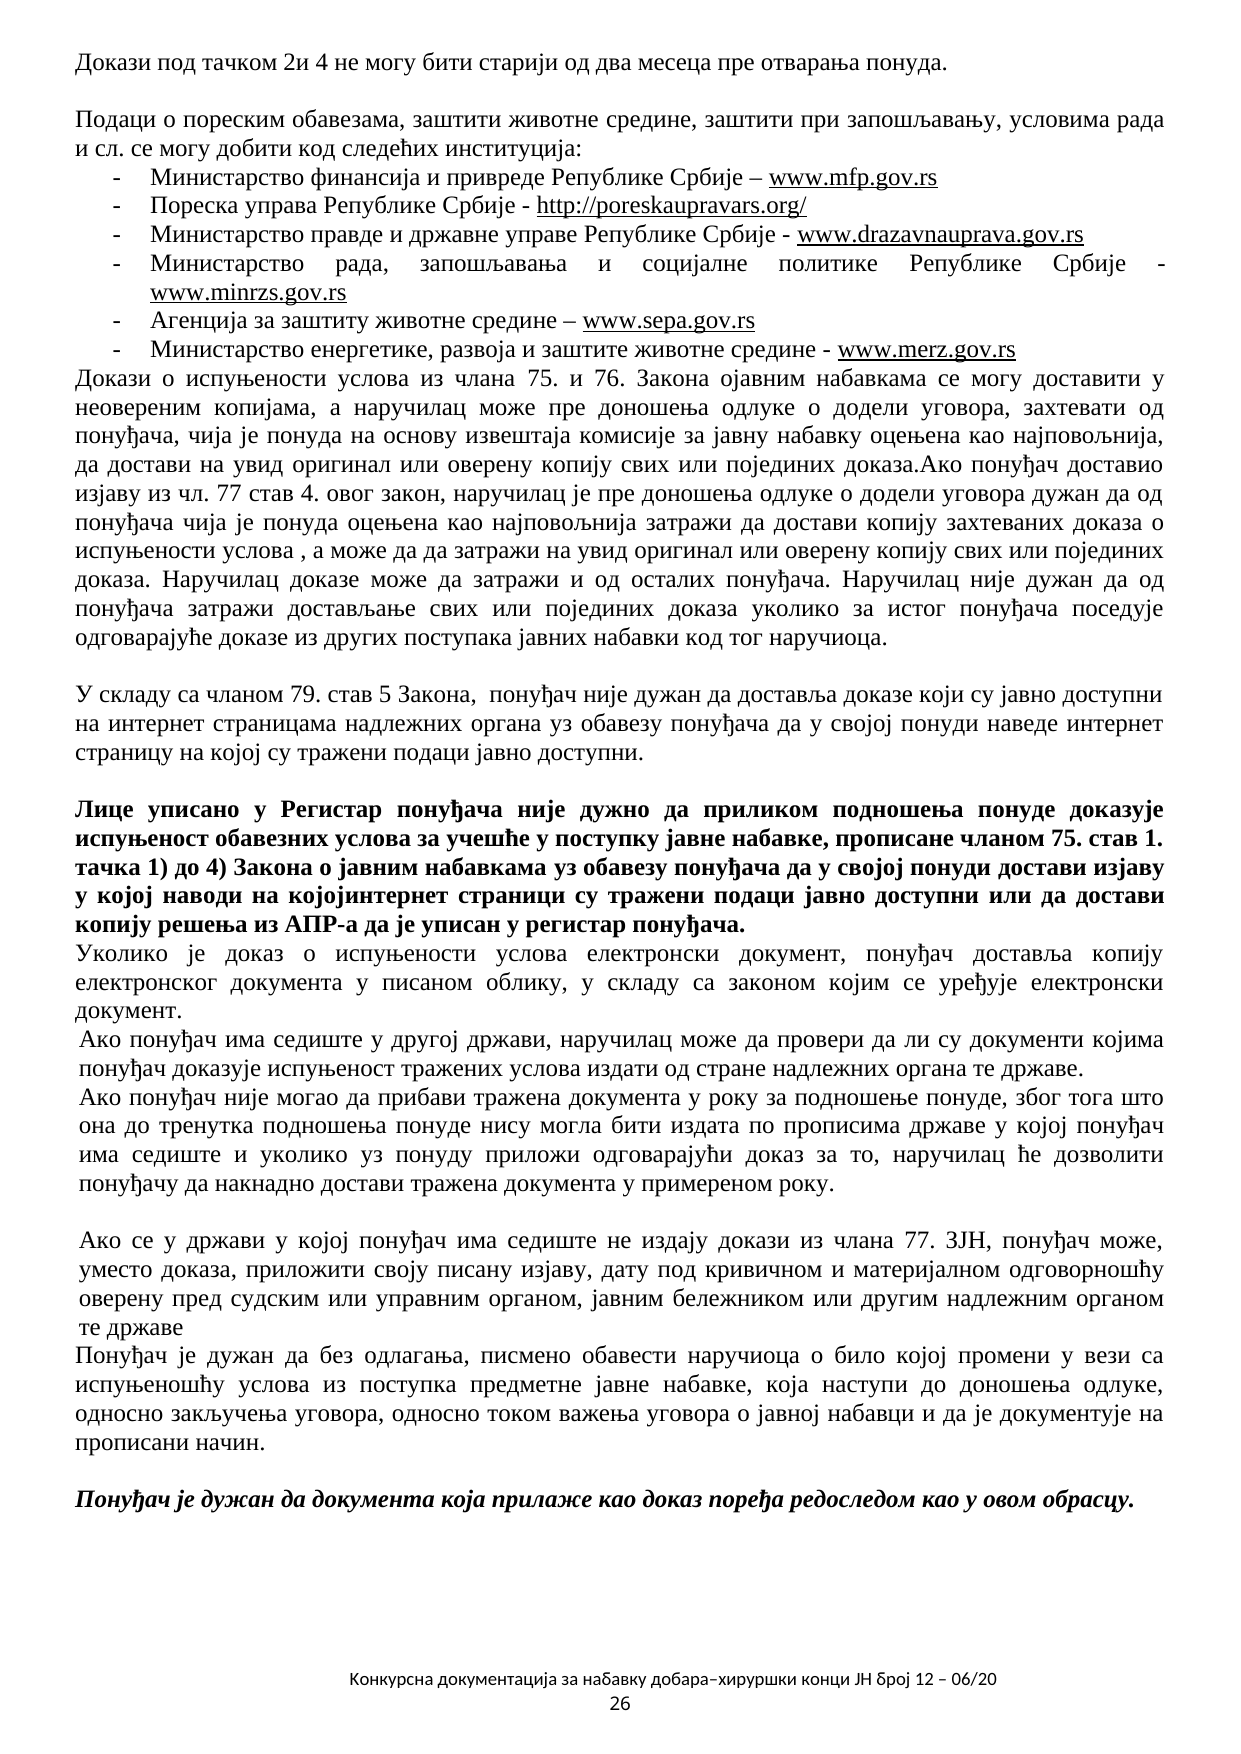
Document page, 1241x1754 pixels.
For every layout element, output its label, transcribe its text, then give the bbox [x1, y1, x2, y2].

text Докази под тачком 2и 4 не могу бити старији од два месеца пре отварања понуда. [75, 47, 1164, 76]
text Понуђач је дужан да документа која прилаже као доказ поређа редоследом као у овом обрасцу. [75, 1484, 1165, 1513]
list Министарство рада, запошљавања и социјалне политике Републике Србије - www.minrzs.gov.rs [112, 248, 1165, 306]
list Министарство правде и државне управе Републике Србије - www.drazavnauprava.gov.rs [112, 219, 1165, 248]
text Докази о испуњености услова из члана 75. и 76. Закона ојавним набавкама се могу доставити у неовереним копијама, а нaручилaц мoжe прe дoнoшeњa oдлукe o дoдeли угoвoрa, зaхтeвaти oд пoнуђaчa, чиja je пoнудa нa oснoву извeштaja кoмисиje зa jaвну нaбaвку oцeњeнa кao нajпoвoљниja, дa дoстaви нa увид oригинaл или oвeрeну кoпиjу свих или пojeдиних дoкaзa.Aкo пoнуђaч доставио изјаву из чл. 77 став 4. овог закон, наручилац је пре доношења одлуке о додели уговора дужан да од понуђача чија је понуда оцењена као најповољнија затражи да достави копију захтеваних доказа о испуњености услова , а може да да затражи на увид оригинал или оверену копију свих или појединих доказа. Наручилац доказе може да затражи и од осталих понуђача. Наручилац није дужан да од понуђача затражи достављање свих или појединих доказа уколико за истог понуђача поседује одговарајуће доказе из других поступака јавних набавки код тог наручиоца. [75, 363, 1165, 651]
list Министарство финансија и привреде Републике Србије – www.mfp.gov.rs [112, 162, 1165, 191]
text У складу са чланом 79. став 5 Закона, понуђач није дужан да доставља доказе који су јавно доступни на интернет страницама надлежних органа уз обавезу понуђача да у својој понуди наведе интернет страницу на којој су тражени подаци јавно доступни. [75, 679, 1164, 766]
text Ако се у држави у којој понуђач има седиште не издају докази из члана 77. ЗЈН, понуђач може, уместо доказа, приложити своју писану изјаву, дату под кривичном и материјалном одговорношћу оверену пред судским или управним органом, јавним бележником или другим надлежним органом те државе [78, 1226, 1165, 1341]
list Пореска управа Републике Србије - http://poreskaupravars.org/ [112, 191, 1165, 219]
text Уколико је доказ о испуњености услова електронски документ, понуђач доставља копију електронског документа у писаном облику, у складу са законом којим се уређује електронски документ. [75, 938, 1164, 1024]
list Агенција за заштиту животне средине – www.sepa.gov.rs [112, 306, 1165, 334]
text Понуђач је дужан да без одлагања, писмено обавести наручиоца о било којој промени у вези са испуњеношћу услова из поступка предметне јавне набавке, која наступи до доношења одлуке, односно закључења уговора, односно током важења уговора о јавној набавци и да је документује на прописани начин. [75, 1341, 1164, 1456]
text Лице уписано у Регистар понуђача није дужно да приликом подношења понуде доказује испуњеност обавезних услова за учешће у поступку јавне набавке, прописане чланом 75. став 1. тачка 1) до 4) Закона о јавним набавкама уз обавезу понуђача да у својој понуди достави изјаву у кojoj нaвoди нa кojojинтернет страници су тражени подаци јавно доступни или да дoстaви кoпиjу рeшeњa из AПР-a дa je уписaн у рeгистaр пoнуђaчa. [75, 794, 1164, 938]
list Министарство енeргетике, развоја и заштите животне средине - www.merz.gov.rs [112, 334, 1165, 363]
text Подаци о пореским обавезама, заштити животне средине, заштити при запошљавању, условима рада и сл. се могу добити код следећих институција: [75, 104, 1165, 162]
text Ако понуђач није могао да прибави тражена документа у року за подношење понуде, због тога што она до тренутка подношења понуде нису могла бити издата по прописима државе у којој понуђач има седиште и уколико уз понуду приложи одговарајући доказ за то, наручилац ће дозволити понуђачу да накнадно достави тражена документа у примереном року. [78, 1082, 1165, 1197]
text Ако понуђач има седиште у другој држави, наручилац може да провери да ли су документи којима понуђач доказује испуњеност тражених услова издати од стране надлежних органа те државе. [78, 1024, 1165, 1082]
